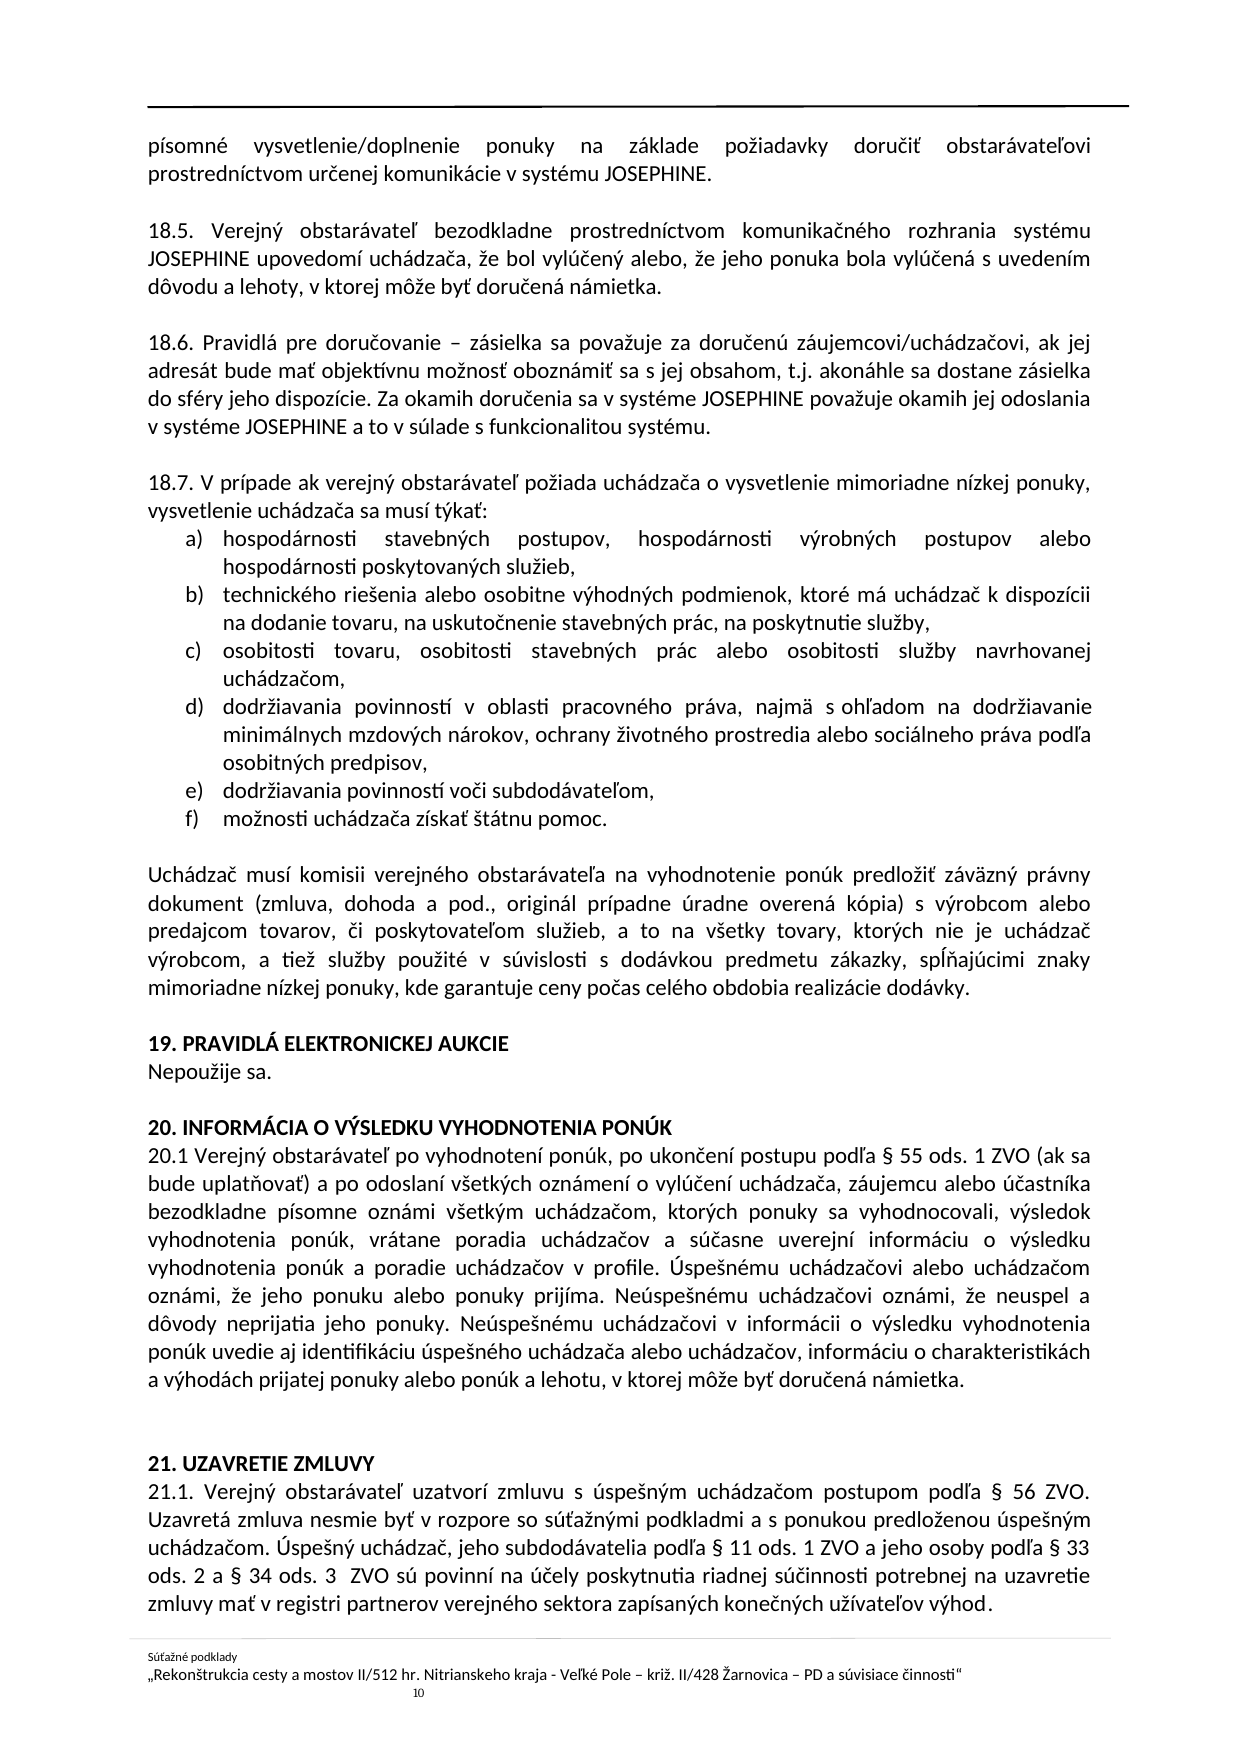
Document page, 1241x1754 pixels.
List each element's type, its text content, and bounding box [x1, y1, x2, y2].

list osobitosti tovaru, osobitosti stavebných prác alebo osobitosti služby navrhovanej uchádzačom, [185, 636, 1092, 692]
text Nepoužije sa. [148, 1057, 1092, 1085]
text 18.6. Pravidlá pre doručovanie – zásielka sa považuje za doručenú záujemcovi/uchádzačovi, ak jej adresát bude mať objektívnu možnosť oboznámiť sa s jej obsahom, t.j. akonáhle sa dostane zásielka do sféry jeho dispozície. Za okamih doručenia sa v systéme JOSEPHINE považuje okamih jej odoslania v systéme JOSEPHINE a to v súlade s funkcionalitou systému. [148, 328, 1092, 440]
text 18.7. V prípade ak verejný obstarávateľ požiada uchádzača o vysvetlenie mimoriadne nízkej ponuky, vysvetlenie uchádzača sa musí týkať: [148, 468, 1092, 524]
text 20.1 Verejný obstarávateľ po vyhodnotení ponúk, po ukončení postupu podľa § 55 ods. 1 ZVO (ak sa bude uplatňovať) a po odoslaní všetkých oznámení o vylúčení uchádzača, záujemcu alebo účastníka bezodkladne písomne oznámi všetkým uchádzačom, ktorých ponuky sa vyhodnocovali, výsledok vyhodnotenia ponúk, vrátane poradia uchádzačov a súčasne uverejní informáciu o výsledku vyhodnotenia ponúk a poradie uchádzačov v profile. Úspešnému uchádzačovi alebo uchádzačom oznámi, že jeho ponuku alebo ponuky prijíma. Neúspešnému uchádzačovi oznámi, že neuspel a dôvody neprijatia jeho ponuky. Neúspešnému uchádzačovi v informácii o výsledku vyhodnotenia ponúk uvedie aj identifikáciu úspešného uchádzača alebo uchádzačov, informáciu o charakteristikách a výhodách prijatej ponuky alebo ponúk a lehotu, v ktorej môže byť doručená námietka. [148, 1141, 1092, 1393]
list možnosti uchádzača získať štátnu pomoc. [185, 804, 1092, 833]
text 21.1. Verejný obstarávateľ uzatvorí zmluvu s úspešným uchádzačom postupom podľa § 56 ZVO. Uzavretá zmluva nesmie byť v rozpore so súťažnými podkladmi a s ponukou predloženou úspešným uchádzačom. Úspešný uchádzač, jeho subdodávatelia podľa § 11 ods. 1 ZVO a jeho osoby podľa § 33 ods. 2 a § 34 ods. 3 ZVO sú povinní na účely poskytnutia riadnej súčinnosti potrebnej na uzavretie zmluvy mať v registri partnerov verejného sektora zapísaných konečných užívateľov výhod. [148, 1477, 1092, 1617]
list hospodárnosti stavebných postupov, hospodárnosti výrobných postupov alebo hospodárnosti poskytovaných služieb, [185, 524, 1092, 580]
list dodržiavania povinností v oblasti pracovného práva, najmä s ohľadom na dodržiavanie minimálnych mzdových nárokov, ochrany životného prostredia alebo sociálneho práva podľa osobitných predpisov, [185, 692, 1092, 777]
text 20. INFORMÁCIA O VÝSLEDKU VYHODNOTENIA PONÚK [148, 1113, 1092, 1141]
list dodržiavania povinností voči subdodávateľom, [185, 777, 1092, 804]
list technického riešenia alebo osobitne výhodných podmienok, ktoré má uchádzač k dispozícii na dodanie tovaru, na uskutočnenie stavebných prác, na poskytnutie služby, [185, 580, 1092, 636]
text 18.5. Verejný obstarávateľ bezodkladne prostredníctvom komunikačného rozhrania systému JOSEPHINE upovedomí uchádzača, že bol vylúčený alebo, že jeho ponuka bola vylúčená s uvedením dôvodu a lehoty, v ktorej môže byť doručená námietka. [148, 216, 1092, 300]
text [148, 131, 1092, 187]
text 19. PRAVIDLÁ ELEKTRONICKEJ AUKCIE [148, 1029, 1092, 1057]
text 21. UZAVRETIE ZMLUVY [148, 1449, 1092, 1477]
text Uchádzač musí komisii verejného obstarávateľa na vyhodnotenie ponúk predložiť záväzný právny dokument (zmluva, dohoda a pod., originál prípadne úradne overená kópia) s výrobcom alebo predajcom tovarov, či poskytovateľom služieb, a to na všetky tovary, ktorých nie je uchádzač výrobcom, a tiež služby použité v súvislosti s dodávkou predmetu zákazky, spĺňajúcimi znaky mimoriadne nízkej ponuky, kde garantuje ceny počas celého obdobia realizácie dodávky. [148, 861, 1092, 1001]
